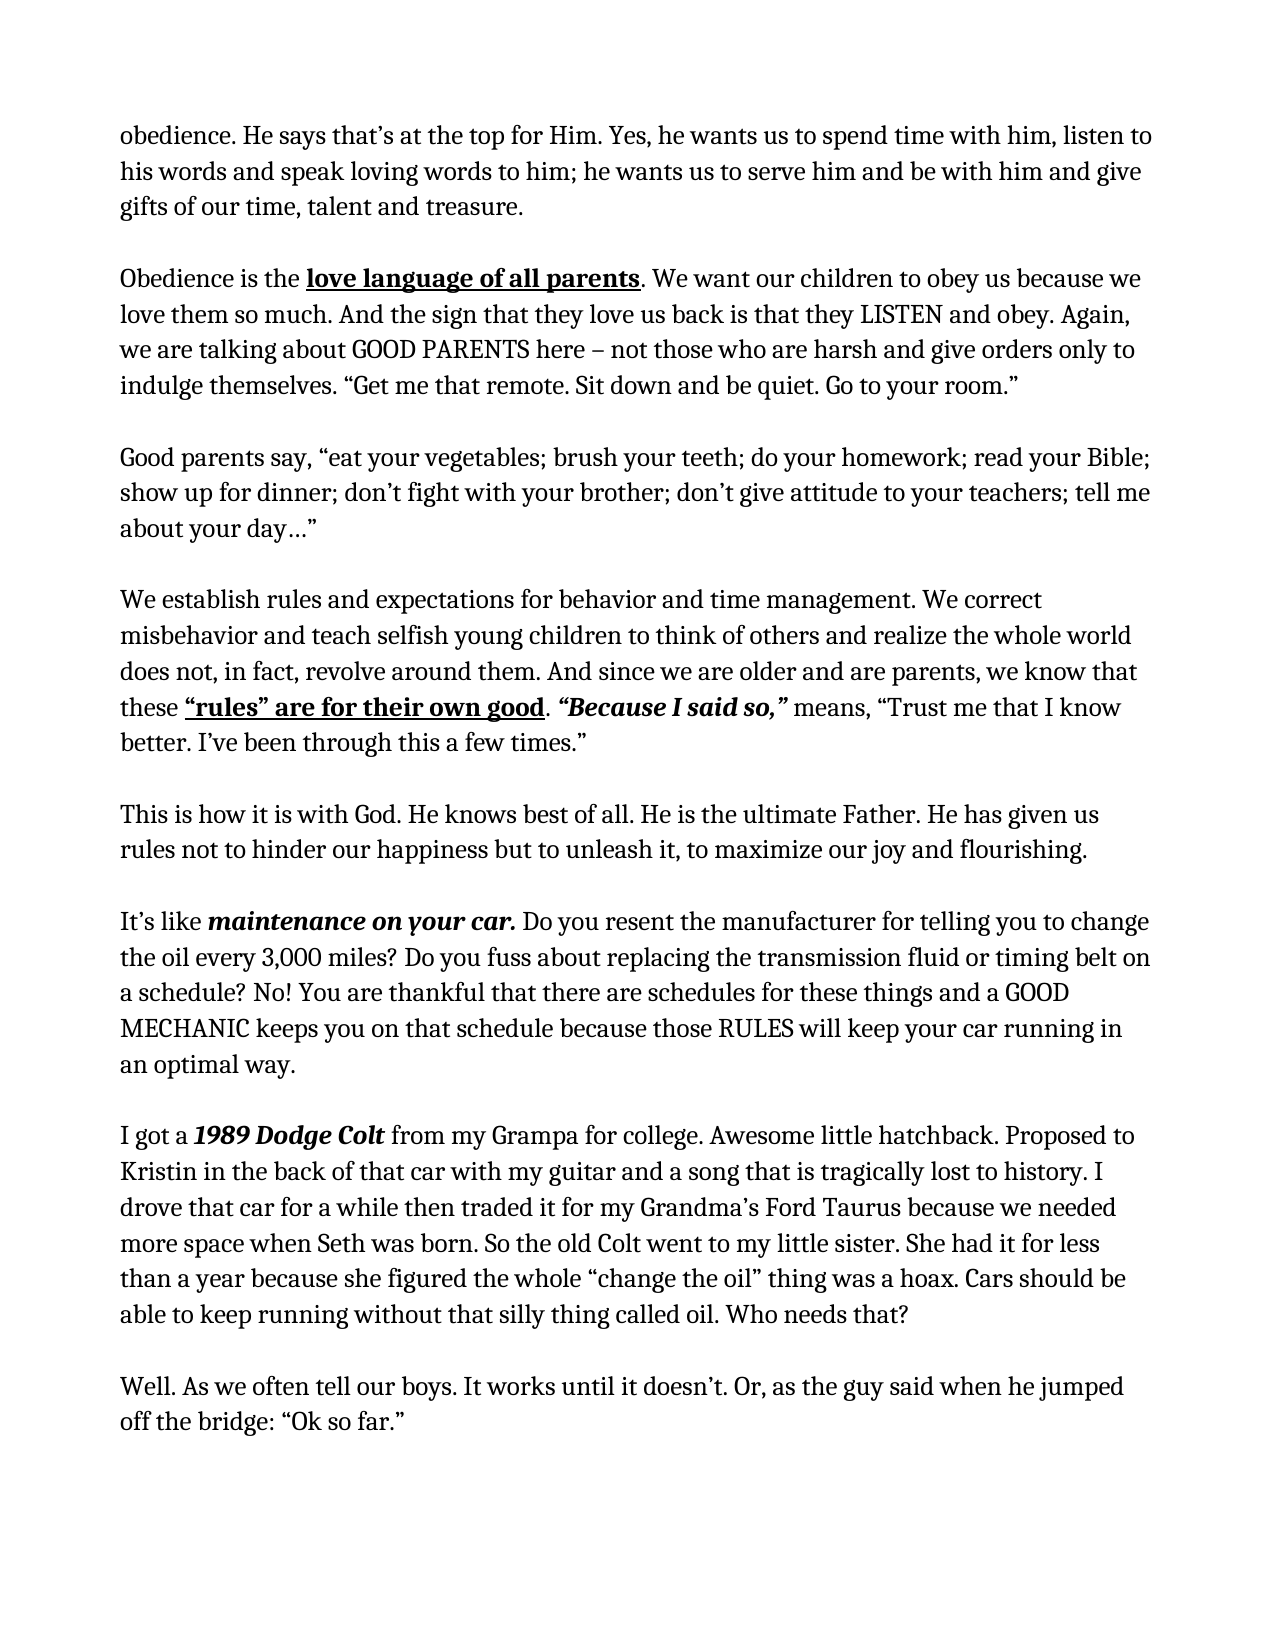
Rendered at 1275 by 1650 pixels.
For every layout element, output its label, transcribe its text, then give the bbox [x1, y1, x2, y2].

text Well. As we often tell our boys. It works until it doesn’t. Or, as the guy said when he jumped off the bridge: “Ok so far.” [120, 1371, 1155, 1437]
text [120, 120, 1155, 223]
text This is how it is with God. He knows best of all. He is the ultimate Father. He has given us rules not to hinder our happiness but to unleash it, to maximize our joy and flourishing. [120, 799, 1155, 866]
text Obedience is the love language of all parents. We want our children to obey us because we love them so much. And the sign that they love us back is that they LISTEN and obey. Again, we are talking about GOOD PARENTS here – not those who are harsh and give orders only to indulge themselves. “Get me that remote. Sit down and be quiet. Go to your room.” [120, 263, 1155, 401]
text Good parents say, “eat your vegetables; brush your teeth; do your homework; read your Bible; show up for dinner; don’t fight with your brother; don’t give attitude to your teachers; tell me about your day…” [120, 442, 1155, 544]
text We establish rules and expectations for behavior and time management. We correct misbehavior and teach selfish young children to think of others and realize the whole world does not, in fact, revolve around them. And since we are older and are parents, we know that these “rules” are for their own good. “Because I said so,” means, “Trust me that I know better. I’ve been through this a few times.” [120, 584, 1155, 758]
text It’s like maintenance on your car. Do you resent the manufacturer for telling you to change the oil every 3,000 miles? Do you fuss about replacing the transmission fluid or timing belt on a schedule? No! You are thankful that there are schedules for these things and a GOOD MECHANIC keeps you on that schedule because those RULES will keep your car running in an optimal way. [120, 906, 1155, 1080]
text I got a 1989 Dodge Colt from my Grampa for college. Awesome little hatchback. Proposed to Kristin in the back of that car with my guitar and a song that is tragically lost to history. I drove that car for a while then traded it for my Grandma’s Ford Taurus because we needed more space when Seth was born. So the old Colt went to my little sister. She had it for less than a year because she figured the whole “change the oil” thing was a hoax. Cars should be able to keep running without that silly thing called oil. Who needs that? [120, 1120, 1155, 1330]
